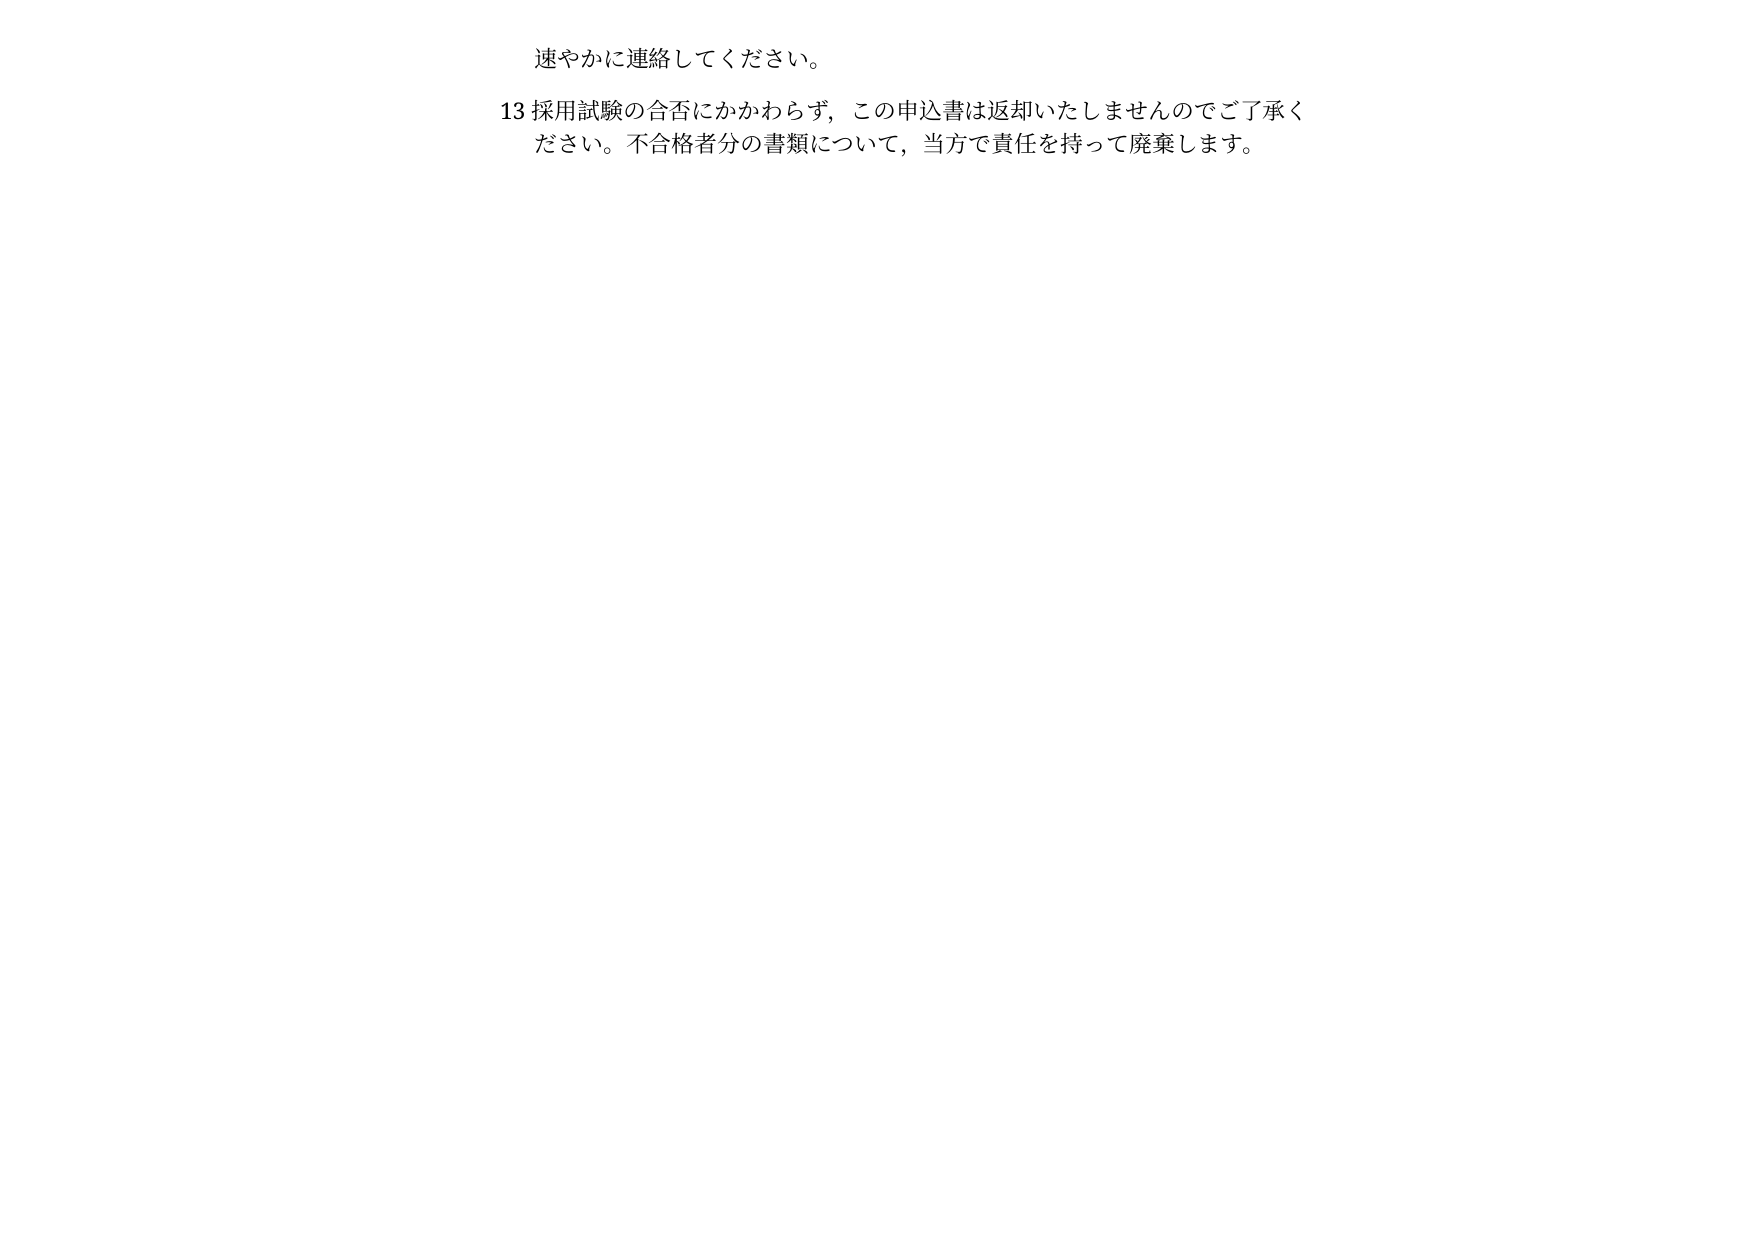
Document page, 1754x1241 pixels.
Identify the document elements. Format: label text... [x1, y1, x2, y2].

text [500, 41, 1326, 74]
text 13 採用試験の合否にかかわらず，この申込書は返却いたしませんのでご了承ください。不合格者分の書類について，当方で責任を持って廃棄します。 [500, 93, 1326, 159]
